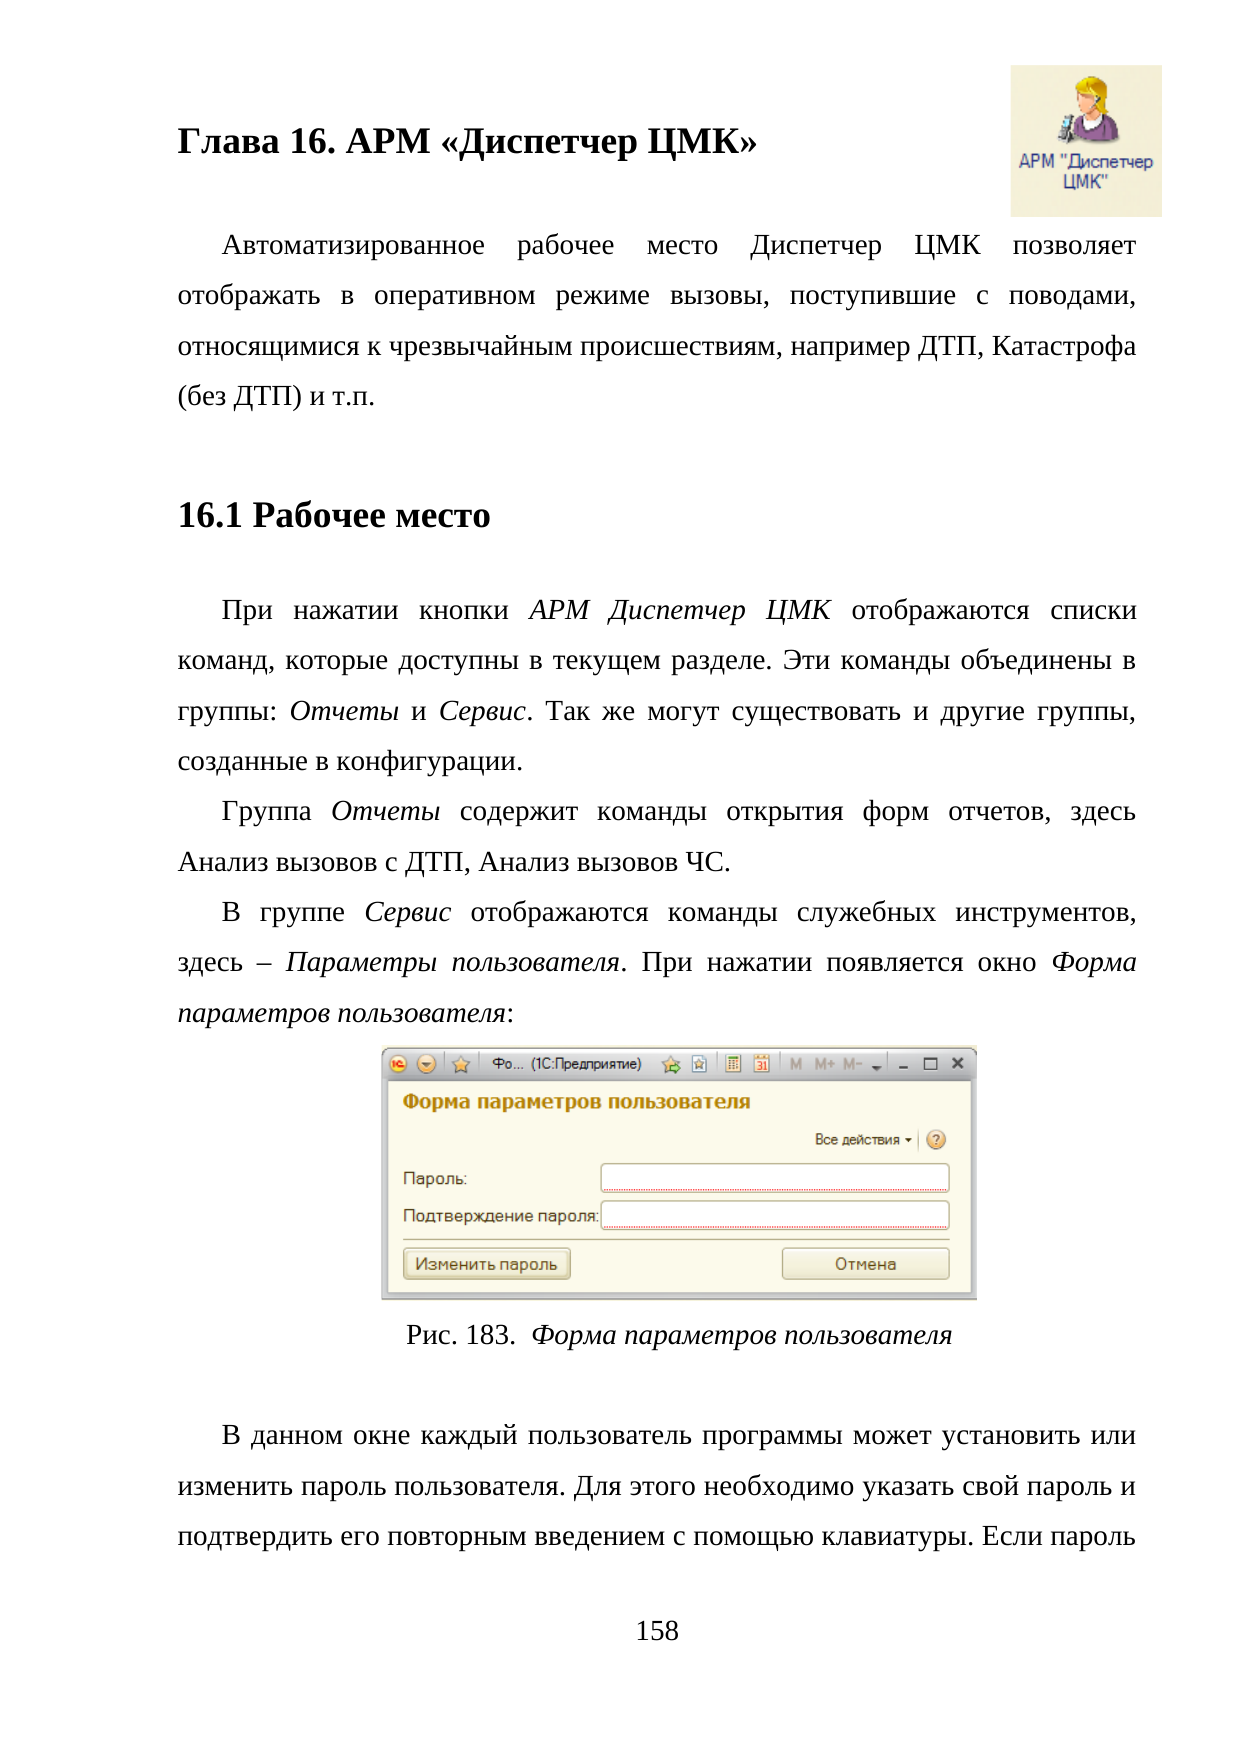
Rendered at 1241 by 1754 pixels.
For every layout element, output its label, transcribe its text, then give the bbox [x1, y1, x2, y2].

subtitle Глава 16. АРМ «Диспетчер ЦМК» [177, 118, 1010, 161]
text Группа Отчеты содержит команды открытия форм отчетов, здесь Анализ вызовов с ДТП, Анализ вызовов ЧС. [177, 793, 1137, 877]
text Автоматизированное рабочее место Диспетчер ЦМК позволяет отображать в оперативном режиме вызовы, поступившие с поводами, относящимися к чрезвычайным происшествиям, например ДТП, Катастрофа (без ДТП) и т.п. [177, 227, 1137, 412]
text Рис. 183. Форма параметров пользователя [177, 1317, 1137, 1350]
subtitle 16.1 Рабочее место [177, 492, 1137, 535]
picture [381, 1045, 977, 1301]
picture [1010, 65, 1162, 217]
text При нажатии кнопки АРМ Диспетчер ЦМК отображаются списки команд, которые доступны в текущем разделе. Эти команды объединены в группы: Отчеты и Сервис. Так же могут существовать и другие группы, созданные в конфигурации. [177, 592, 1137, 777]
text В группе Сервис отображаются команды служебных инструментов, здесь – Параметры пользователя. При нажатии появляется окно Форма параметров пользователя: [177, 894, 1137, 1028]
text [177, 1417, 1137, 1552]
